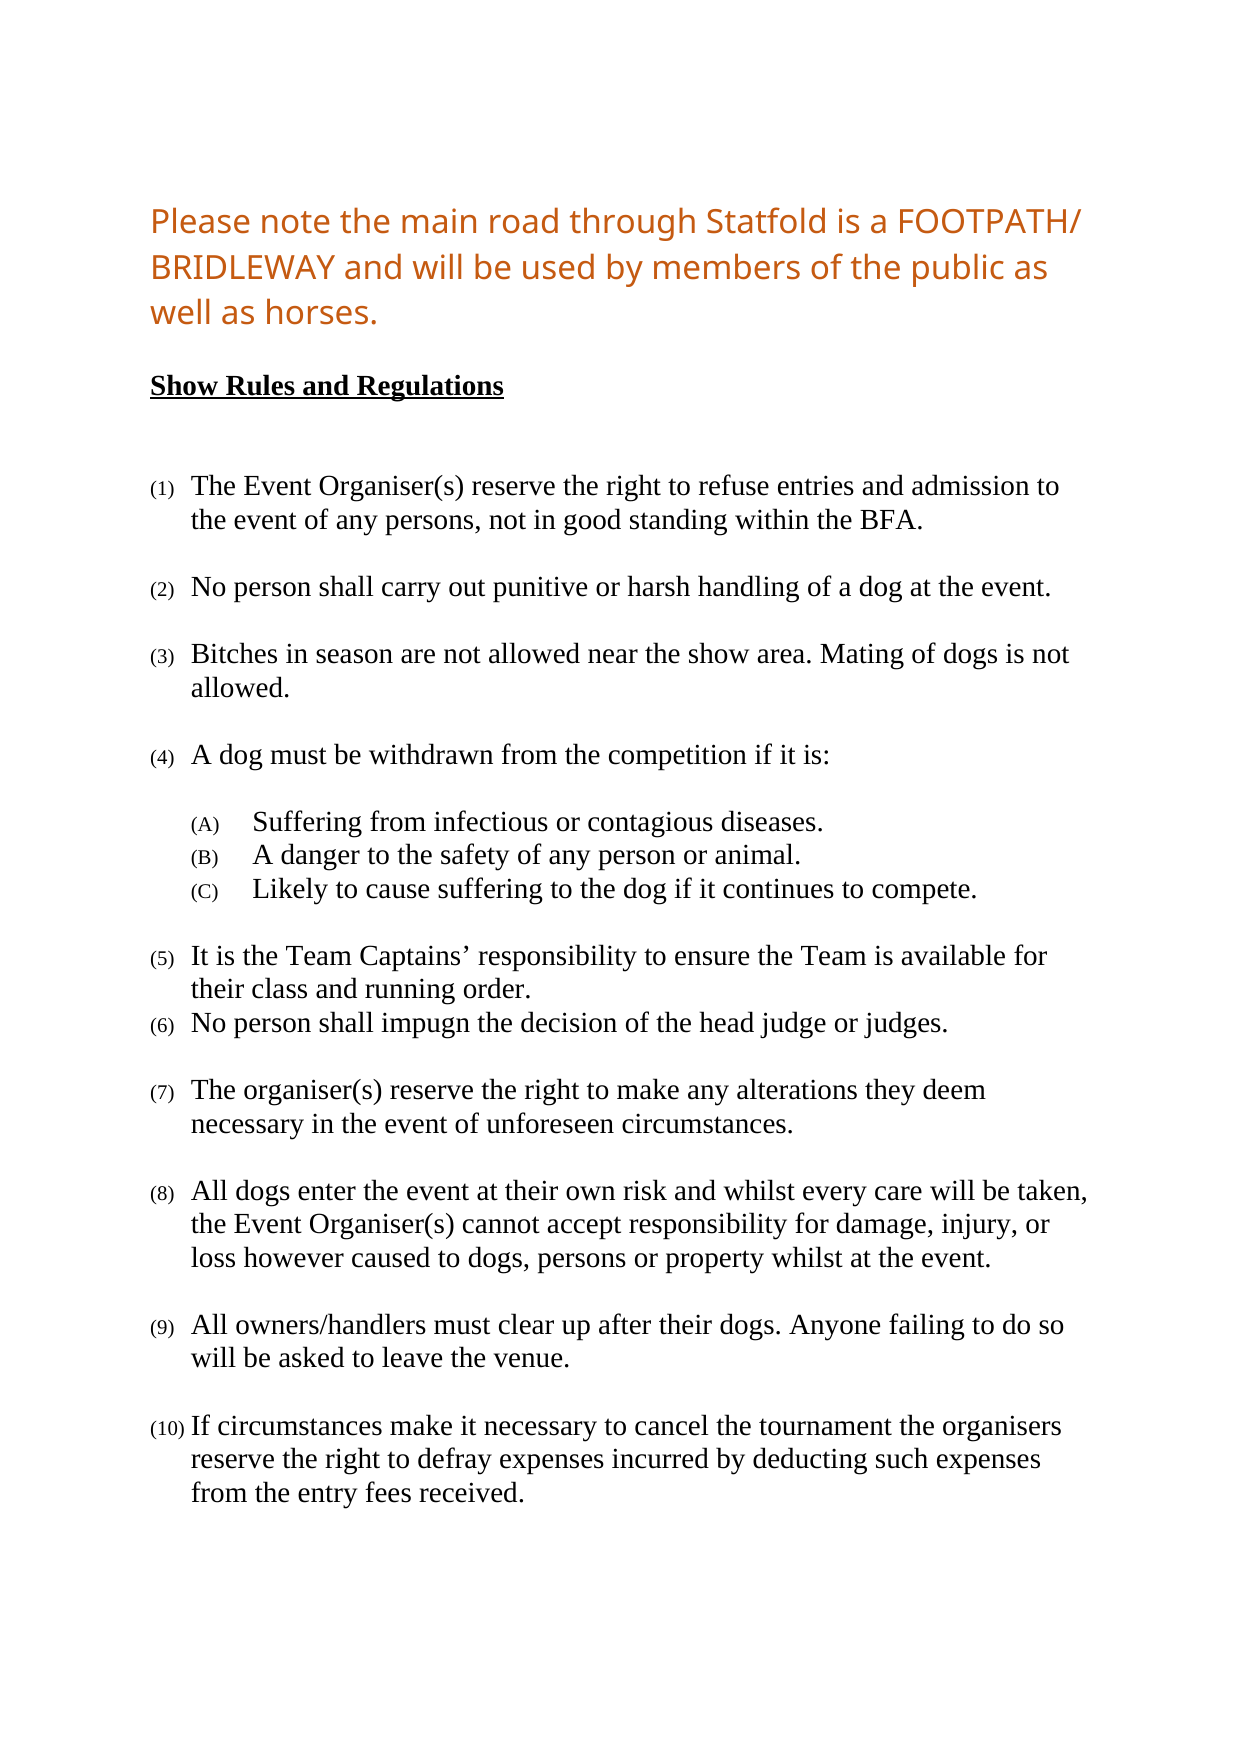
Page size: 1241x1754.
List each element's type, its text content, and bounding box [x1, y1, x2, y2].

list Likely to cause suffering to the dog if it continues to compete. [191, 871, 1090, 904]
text Show Rules and Regulations [150, 368, 1090, 401]
list Bitches in season are not allowed near the show area. Mating of dogs is not allowed. [150, 636, 1090, 703]
list A dog must be withdrawn from the competition if it is: [150, 737, 1090, 770]
list No person shall carry out punitive or harsh handling of a dog at the event. [150, 569, 1090, 603]
list The organiser(s) reserve the right to make any alterations they deem necessary in the event of unforeseen circumstances. [150, 1072, 1090, 1139]
text Please note the main road through Statfold is a FOOTPATH/ BRIDLEWAY and will be used by members of the public as well as horses. [150, 198, 1090, 334]
list No person shall impugn the decision of the head judge or judges. [150, 1005, 1090, 1039]
list A danger to the safety of any person or animal. [191, 837, 1090, 871]
list If circumstances make it necessary to cancel the tournament the organisers reserve the right to defray expenses incurred by deducting such expenses from the entry fees received. [150, 1408, 1090, 1508]
list All owners/handlers must clear up after their dogs. Anyone failing to do so will be asked to leave the venue. [150, 1307, 1090, 1374]
list Suffering from infectious or contagious diseases. [191, 804, 1090, 837]
list The Event Organiser(s) reserve the right to refuse entries and admission to the event of any persons, not in good standing within the BFA. [150, 468, 1090, 536]
list All dogs enter the event at their own risk and whilst every care will be taken, the Event Organiser(s) cannot accept responsibility for damage, injury, or loss however caused to dogs, persons or property whilst at the event. [150, 1173, 1090, 1273]
list It is the Team Captains’ responsibility to ensure the Team is available for their class and running order. [150, 938, 1090, 1005]
